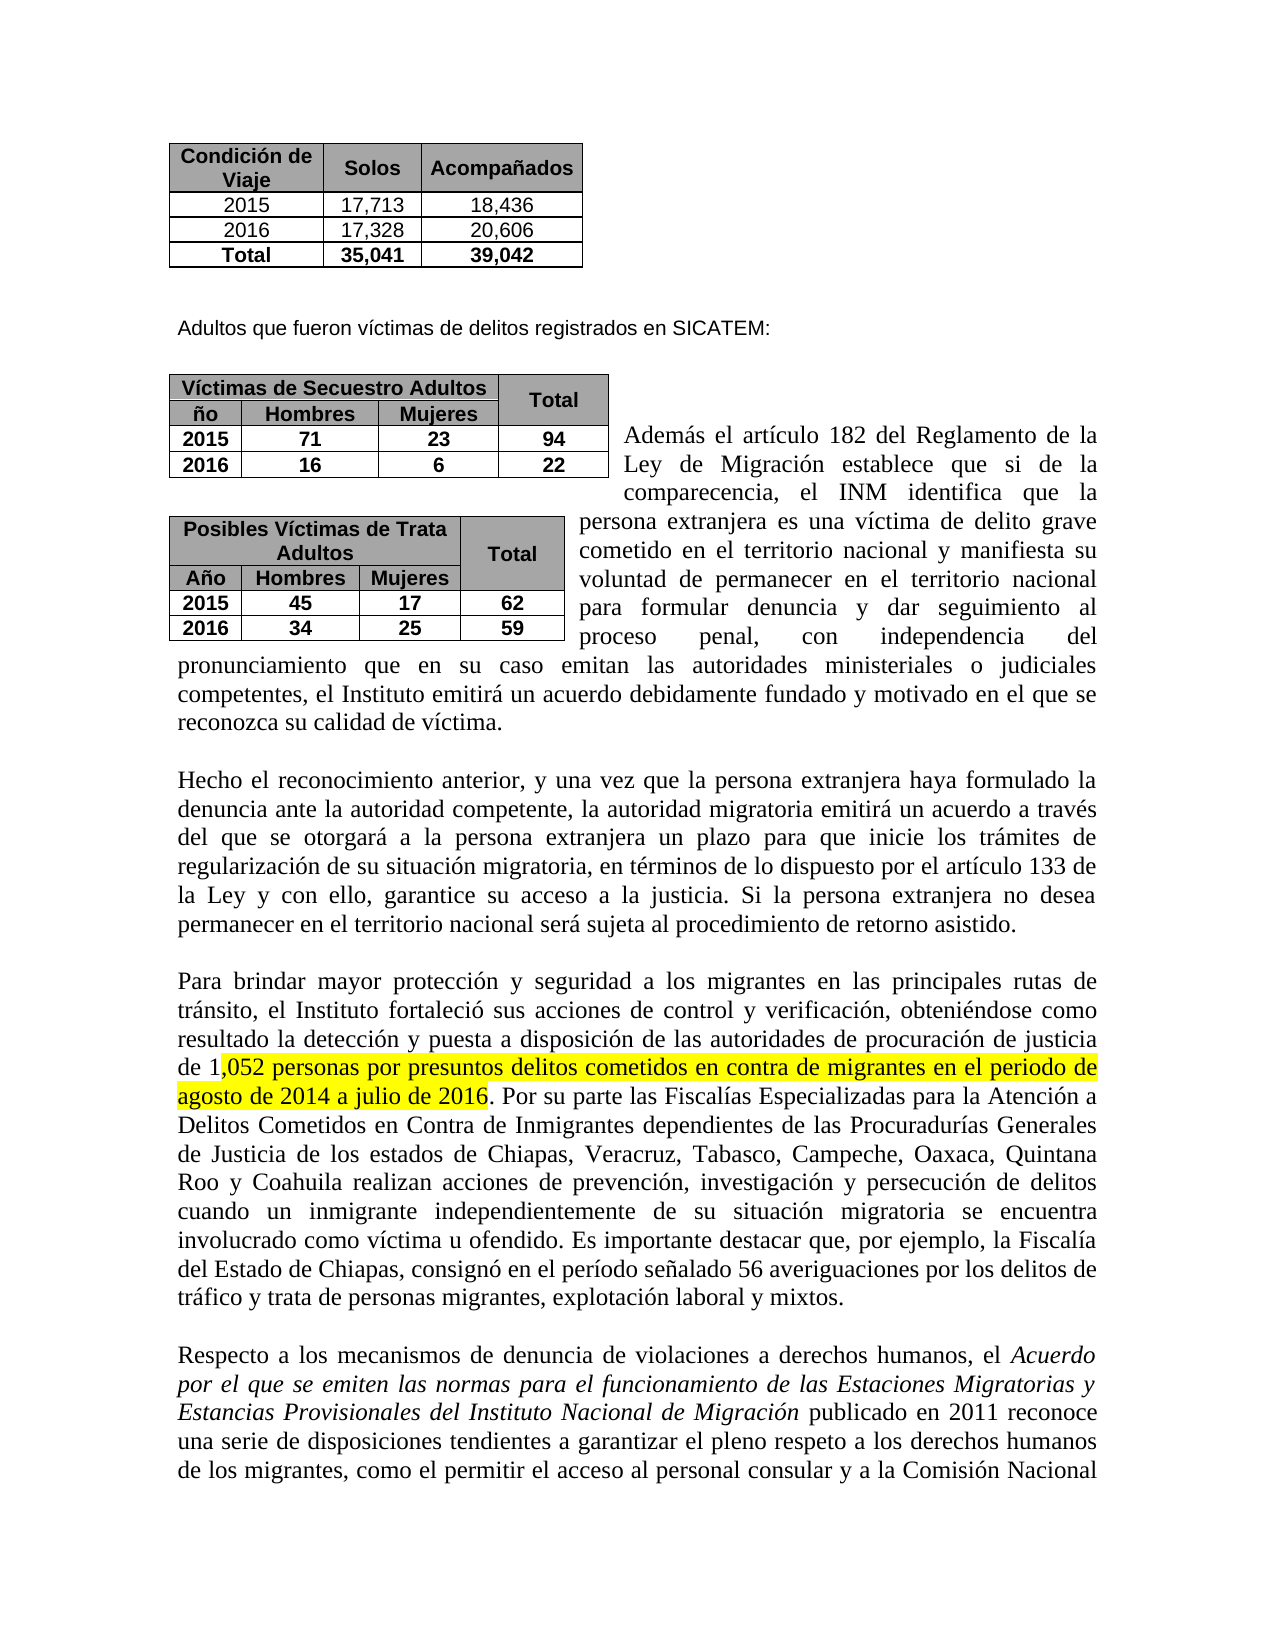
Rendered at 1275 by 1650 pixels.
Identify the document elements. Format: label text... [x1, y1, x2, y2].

table_cell 17 [360, 591, 460, 615]
text Para brindar mayor protección y seguridad a los migrantes en las principales rutas de tránsito, el Instituto fortaleció sus acciones de control y verificación, obteniéndose como resultado la detección y puesta a disposición de las autoridades de procuración de justicia de 1,052 personas por presuntos delitos cometidos en contra de migrantes en el periodo de agosto de 2014 a julio de 2016. Por su parte las Fiscalías Especializadas para la Atención a Delitos Cometidos en Contra de Inmigrantes dependientes de las Procuradurías Generales de Justicia de los estados de Chiapas, Veracruz, Tabasco, Campeche, Oaxaca, Quintana Roo y Coahuila realizan acciones de prevención, investigación y persecución de delitos cuando un inmigrante independientemente de su situación migratoria se encuentra involucrado como víctima u ofendido. Es importante destacar que, por ejemplo, la Fiscalía del Estado de Chiapas, consignó en el período señalado 56 averiguaciones por los delitos de tráfico y trata de personas migrantes, explotación laboral y mixtos. [177, 1081, 1098, 1311]
text Hecho el reconocimiento anterior, y una vez que la persona extranjera haya formulado la denuncia ante la autoridad competente, la autoridad migratoria emitirá un acuerdo a través del que se otorgará a la persona extranjera un plazo para que inicie los trámites de regularización de su situación migratoria, en términos de lo dispuesto por el artículo 133 de la Ley y con ello, garantice su acceso a la justicia. Si la persona extranjera no desea permanecer en el territorio nacional será sujeta al procedimiento de retorno asistido. [177, 765, 1098, 937]
table_cell 35,041 [324, 243, 421, 266]
table_cell 62 [461, 591, 564, 615]
table_cell 6 [379, 452, 498, 477]
table_cell ño [170, 401, 241, 425]
table_cell 25 [360, 616, 460, 640]
table_cell 2015 [170, 193, 323, 216]
table_cell Mujeres [360, 566, 460, 590]
table_cell 2016 [170, 218, 323, 241]
table_cell 17,328 [324, 218, 421, 241]
table_cell 71 [242, 426, 378, 451]
table_header Solos [324, 144, 421, 191]
table_cell Hombres [242, 401, 378, 425]
table_cell 20,606 [422, 218, 582, 241]
text Para brindar mayor protección y seguridad a los migrantes en las principales rutas de tránsito, el Instituto fortaleció sus acciones de control y verificación, obteniéndose como resultado la detección y puesta a disposición de las autoridades de procuración de justicia de 1,052 personas por presuntos delitos cometidos en contra de migrantes en el periodo de agosto de 2014 a julio de 2016. Por su parte las Fiscalías Especializadas para la Atención a Delitos Cometidos en Contra de Inmigrantes dependientes de las Procuradurías Generales de Justicia de los estados de Chiapas, Veracruz, Tabasco, Campeche, Oaxaca, Quintana Roo y Coahuila realizan acciones de prevención, investigación y persecución de delitos cuando un inmigrante independientemente de su situación migratoria se encuentra involucrado como víctima u ofendido. Es importante destacar que, por ejemplo, la Fiscalía del Estado de Chiapas, consignó en el período señalado 56 averiguaciones por los delitos de tráfico y trata de personas migrantes, explotación laboral y mixtos. [177, 966, 1098, 1081]
text Adultos que fueron víctimas de delitos registrados en SICATEM: [177, 315, 1024, 339]
table_cell 23 [379, 426, 498, 451]
table_cell Hombres [242, 566, 359, 590]
table_cell 18,436 [422, 193, 582, 216]
table_cell 2015 [170, 426, 241, 451]
table_header Posibles Víctimas de Trata Adultos [170, 517, 460, 565]
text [177, 1340, 1098, 1484]
table_cell 22 [499, 452, 608, 477]
table_cell Total [170, 243, 323, 266]
table_cell 34 [242, 616, 359, 640]
table_header Total [499, 375, 608, 425]
table_cell 45 [242, 591, 359, 615]
table_cell 16 [242, 452, 378, 477]
table_cell 94 [499, 426, 608, 451]
table_cell 17,713 [324, 193, 421, 216]
table_cell 2016 [170, 616, 241, 640]
text Además el artículo 182 del Reglamento de la Ley de Migración establece que si de la comparecencia, el INM identifica que la persona extranjera es una víctima de delito grave cometido en el territorio nacional y manifiesta su voluntad de permanecer en el territorio nacional para formular denuncia y dar seguimiento al proceso penal, con independencia del pronunciamiento que en su caso emitan las autoridades ministeriales o judiciales competentes, el Instituto emitirá un acuerdo debidamente fundado y motivado en el que se reconozca su calidad de víctima. [177, 420, 1098, 736]
table_cell Año [170, 566, 241, 590]
table_header Víctimas de Secuestro Adultos [170, 375, 498, 399]
table_cell 2016 [170, 452, 241, 477]
table_cell 59 [461, 616, 564, 640]
table_header Acompañados [422, 144, 582, 191]
table_header Condición de Viaje [170, 144, 323, 191]
table_cell Mujeres [379, 401, 498, 425]
table_header Total [461, 517, 564, 590]
table_cell 39,042 [422, 243, 582, 266]
table_cell 2015 [170, 591, 241, 615]
